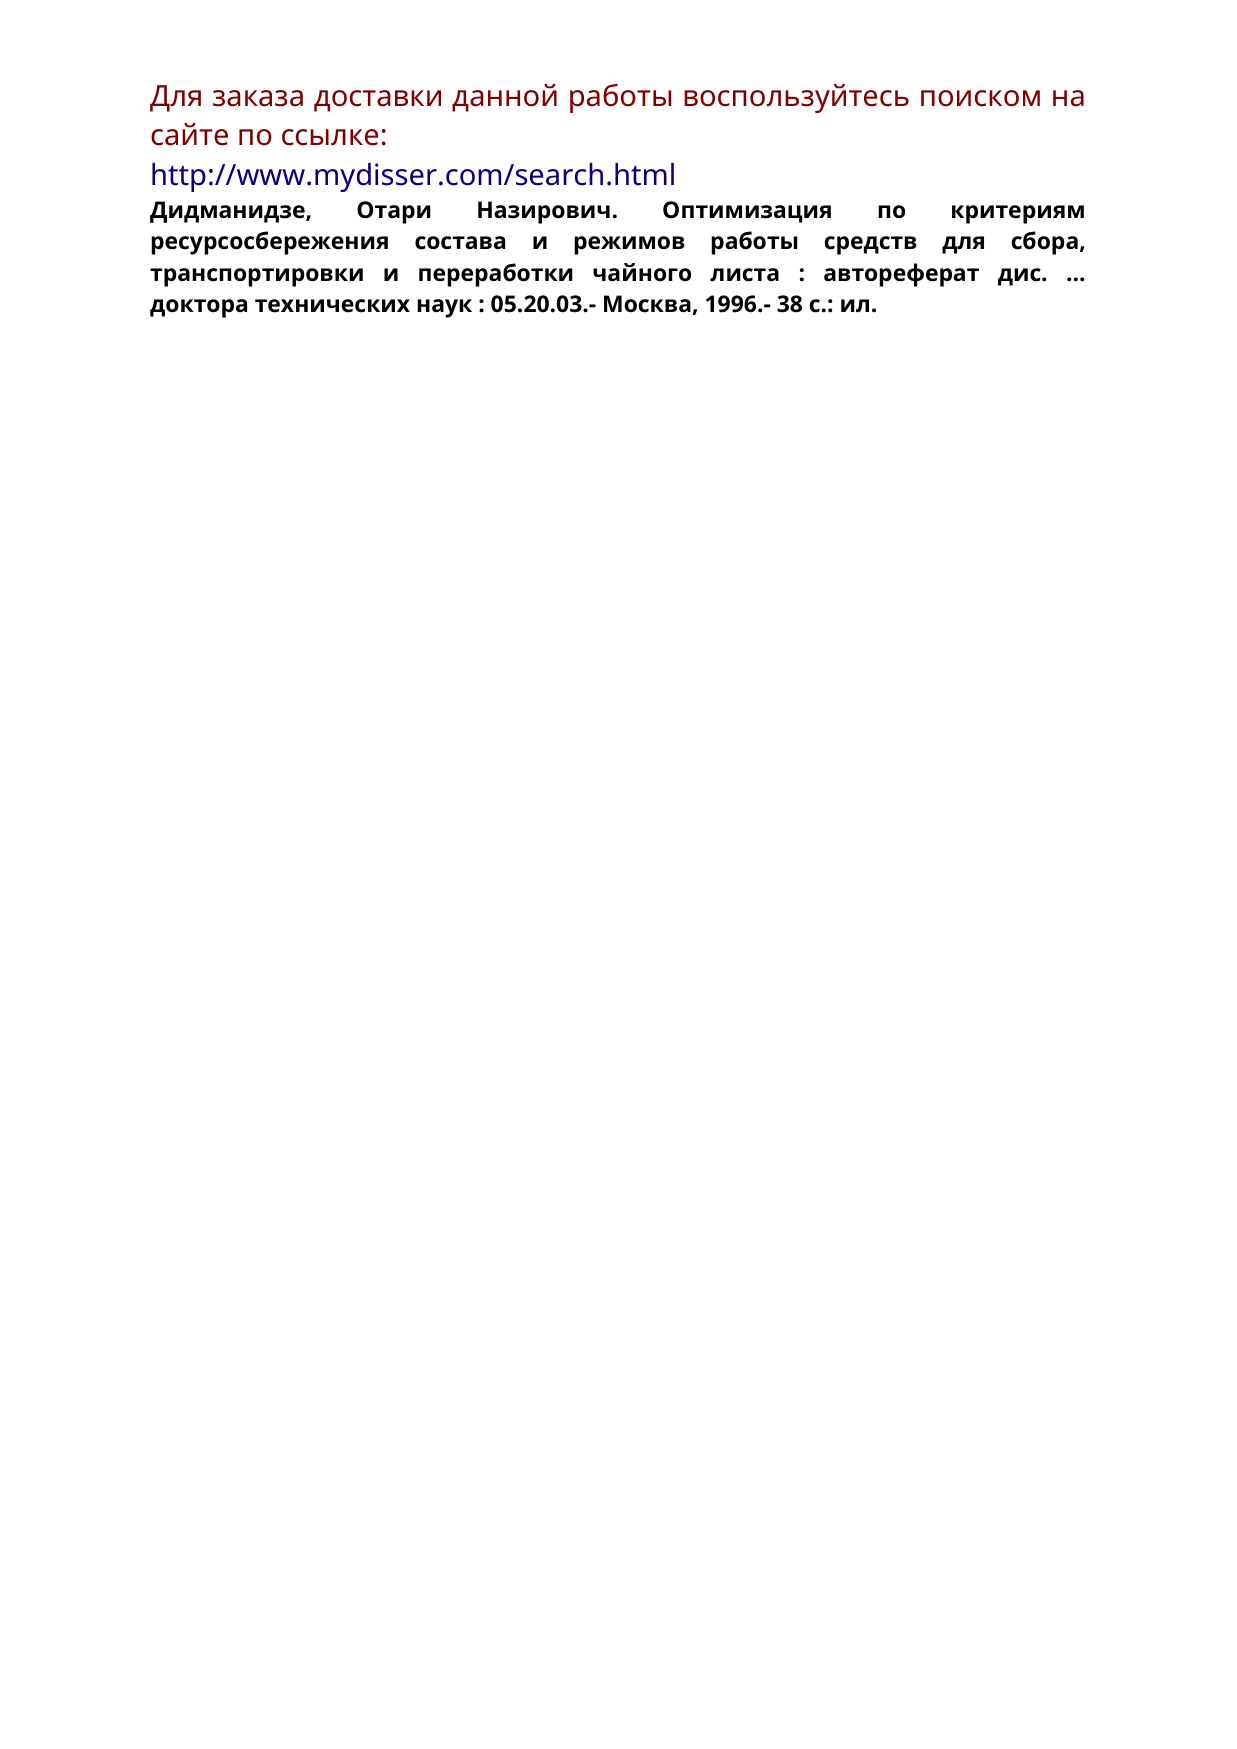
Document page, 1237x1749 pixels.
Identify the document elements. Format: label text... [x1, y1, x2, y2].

text Дидманидзе, Отари Назирович. Оптимизация по критериям ресурсосбережения состава и режимов работы средств для сбора, транспортировки и переработки чайного листа : автореферат дис. ... доктора технических наук : 05.20.03.- Москва, 1996.- 38 с.: ил. [150, 194, 1086, 319]
